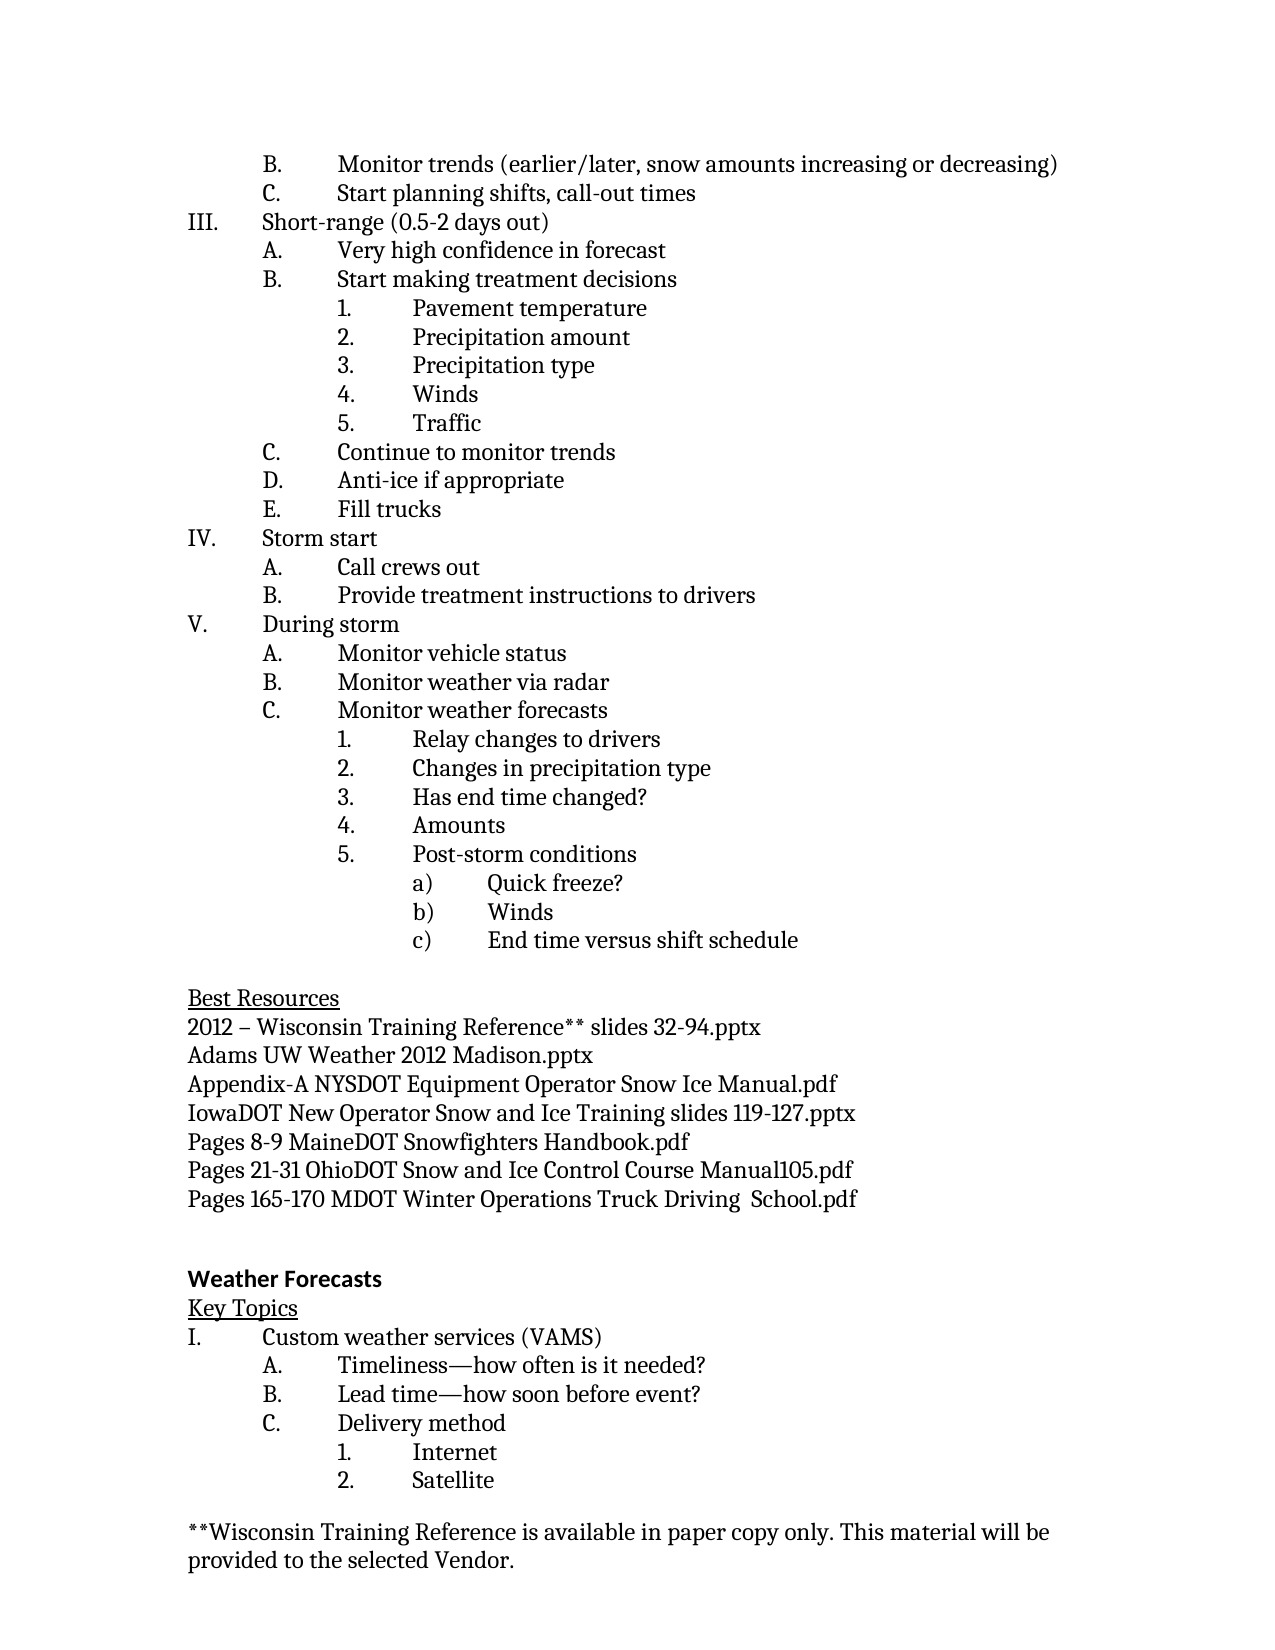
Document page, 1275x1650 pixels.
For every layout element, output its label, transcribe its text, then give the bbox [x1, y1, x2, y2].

text A. Timeliness—how often is it needed? [262, 1351, 1087, 1380]
text C. Continue to monitor trends [262, 437, 1087, 466]
text B. Monitor trends (earlier/later, snow amounts increasing or decreasing) [262, 150, 1087, 179]
text 5. Traffic [337, 409, 1087, 437]
text B. Lead time—how soon before event? [262, 1380, 1087, 1409]
text A. Very high confidence in forecast [262, 236, 1087, 265]
text a) Quick freeze? [412, 869, 1087, 897]
text 2. Precipitation amount [337, 322, 1087, 351]
text 3. Has end time changed? [337, 782, 1087, 811]
text B. Start making treatment decisions [262, 265, 1087, 294]
text D. Anti-ice if appropriate [262, 466, 1087, 495]
text Pages 21-31 OhioDOT Snow and Ice Control Course Manual105.pdf [187, 1156, 1087, 1185]
text 4. Amounts [337, 811, 1087, 840]
text Best Resources [187, 984, 1087, 1012]
text Pages 8-9 MaineDOT Snowfighters Handbook.pdf [187, 1127, 1087, 1156]
text III. Short-range (0.5-2 days out) [187, 207, 1087, 236]
text 1. Internet [337, 1438, 1087, 1466]
text IowaDOT New Operator Snow and Ice Training slides 119-127.pptx [187, 1099, 1087, 1127]
text 5. Post-storm conditions [337, 840, 1087, 869]
text 2. Satellite [337, 1466, 1087, 1495]
text I. Custom weather services (VAMS) [187, 1323, 1087, 1351]
text A. Monitor vehicle status [262, 639, 1087, 667]
text IV. Storm start [187, 524, 1087, 552]
subtitle Weather Forecasts [187, 1263, 1087, 1294]
text b) Winds [412, 897, 1087, 926]
text 1. Relay changes to drivers [337, 725, 1087, 754]
text 1. Pavement temperature [337, 294, 1087, 322]
text 4. Winds [337, 380, 1087, 409]
text Adams UW Weather 2012 Madison.pptx [187, 1041, 1087, 1070]
text A. Call crews out [262, 552, 1087, 581]
text Key Topics [187, 1294, 1087, 1323]
text B. Provide treatment instructions to drivers [262, 581, 1087, 610]
text E. Fill trucks [262, 495, 1087, 524]
text c) End time versus shift schedule [412, 926, 1087, 955]
text C. Start planning shifts, call-out times [262, 179, 1087, 207]
text V. During storm [187, 610, 1087, 639]
text B. Monitor weather via radar [262, 667, 1087, 696]
text 3. Precipitation type [337, 351, 1087, 380]
text 2012 – Wisconsin Training Reference** slides 32-94.pptx [187, 1012, 1087, 1041]
text C. Monitor weather forecasts [262, 696, 1087, 725]
text 2. Changes in precipitation type [337, 754, 1087, 782]
text Appendix-A NYSDOT Equipment Operator Snow Ice Manual.pdf [187, 1070, 1087, 1099]
text Pages 165-170 MDOT Winter Operations Truck Driving School.pdf [187, 1185, 1087, 1214]
text C. Delivery method [262, 1409, 1087, 1438]
